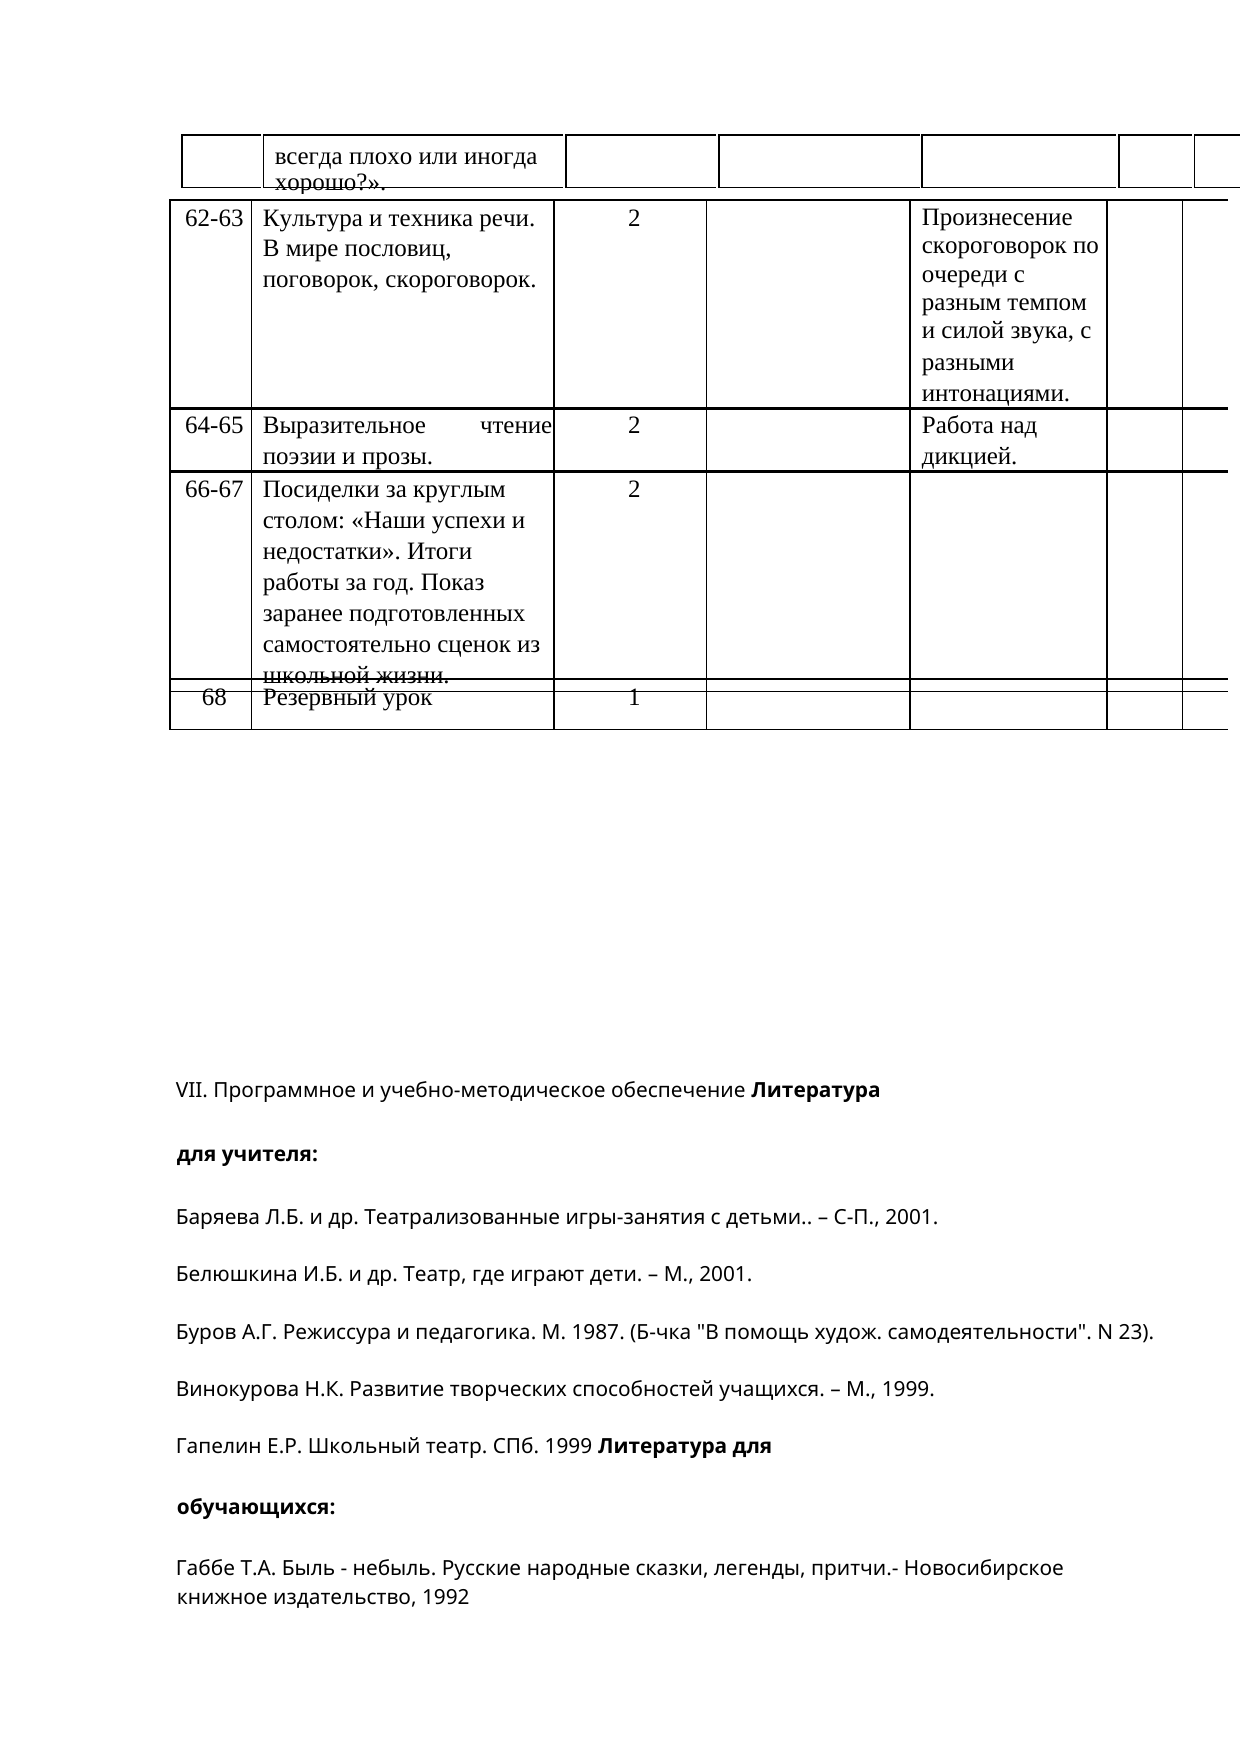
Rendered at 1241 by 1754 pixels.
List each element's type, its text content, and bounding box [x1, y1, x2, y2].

text Габбе Т.А. Быль - небыль. Русские народные сказки, легенды, притчи.- Новосибирское книжное издательство, 1992 [176, 1553, 1158, 1611]
table_header Резервный урок [252, 680, 553, 728]
table_header [707, 408, 909, 472]
text Белюшкина И.Б. и др. Театр, где играют дети. – М., 2001. [176, 1259, 1158, 1288]
table_header Произнесение скороговорок по очереди с разным темпом и силой звука, с разными интонациями. [911, 201, 1106, 407]
table_header [1108, 408, 1182, 472]
table_header 2 [555, 408, 706, 472]
table_header Культура и техника речи. В мире пословиц, поговорок, скороговорок. [252, 201, 553, 407]
table_header [1183, 680, 1228, 728]
table_header [1108, 680, 1182, 728]
table_header [707, 473, 909, 678]
table_header 66-67 [171, 473, 251, 678]
table_header 1 [555, 680, 706, 728]
table_header [1183, 201, 1228, 407]
table_header Работа над дикцией. [911, 408, 1106, 472]
text VII. Программное и учебно-методическое обеспечение Литература для учителя: [176, 1075, 924, 1167]
table_header 2 [555, 473, 706, 678]
text Гапелин Е.Р. Школьный театр. СПб. 1999 Литература для обучающихся: [176, 1432, 775, 1521]
table_header [1183, 473, 1228, 678]
text Баряева Л.Б. и др. Театрализованные игры-занятия с детьми.. – С-П., 2001. [176, 1202, 1158, 1231]
text Буров А.Г. Режиссура и педагогика. М. 1987. (Б-чка "В помощь худож. самодеятельности". N 23). [176, 1317, 1158, 1345]
table_header [911, 680, 1106, 728]
text Винокурова Н.К. Развитие творческих способностей учащихся. – М., 1999. [176, 1374, 1158, 1403]
table_header 62-63 [171, 201, 251, 407]
table_header [1108, 473, 1182, 678]
table_header [1183, 408, 1228, 472]
table_header Посиделки за круглым столом: «Наши успехи и недостатки». Итоги работы за год. Показ заранее подготовленных самостоятельно сценок из школьной жизни. [252, 473, 553, 678]
table_header 68 [171, 680, 251, 728]
table_header 64-65 [171, 408, 251, 472]
table_header [1108, 201, 1182, 407]
table_header [707, 201, 909, 407]
table_header [707, 680, 909, 728]
table_header 2 [555, 201, 706, 407]
table_header [911, 473, 1106, 678]
table_header Выразительное чтение поэзии и прозы. [252, 408, 553, 472]
